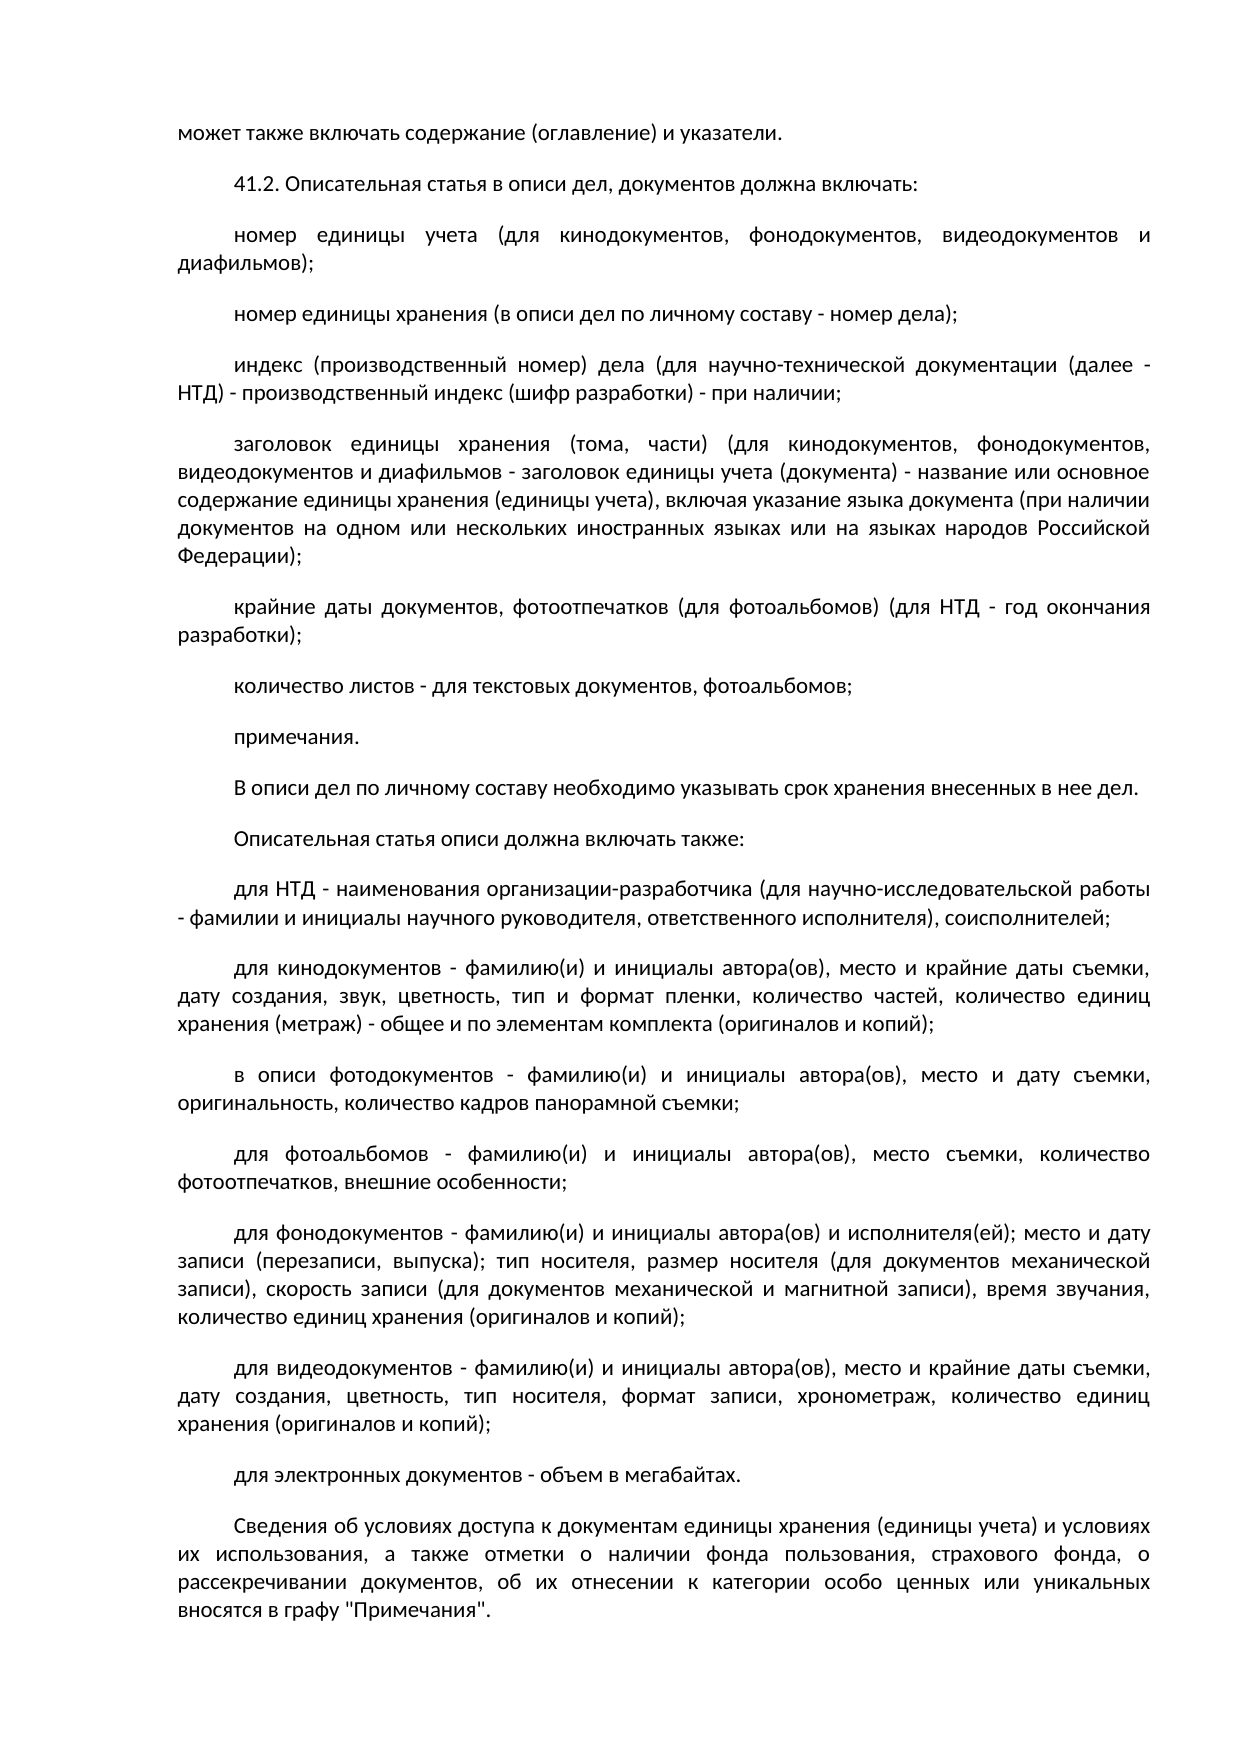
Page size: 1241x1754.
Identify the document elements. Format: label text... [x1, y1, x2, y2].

text для электронных документов - объем в мегабайтах. [177, 1460, 1152, 1488]
text количество листов - для текстовых документов, фотоальбомов; [177, 671, 1152, 699]
text для НТД - наименования организации-разработчика (для научно-исследовательской работы - фамилии и инициалы научного руководителя, ответственного исполнителя), соисполнителей; [177, 874, 1152, 931]
text Сведения об условиях доступа к документам единицы хранения (единицы учета) и условиях их использования, а также отметки о наличии фонда пользования, страхового фонда, о рассекречивании документов, об их отнесении к категории особо ценных или уникальных вносятся в графу "Примечания". [177, 1511, 1152, 1623]
text заголовок единицы хранения (тома, части) (для кинодокументов, фонодокументов, видеодокументов и диафильмов - заголовок единицы учета (документа) - название или основное содержание единицы хранения (единицы учета), включая указание языка документа (при наличии документов на одном или нескольких иностранных языках или на языках народов Российской Федерации); [177, 429, 1152, 569]
text номер единицы хранения (в описи дел по личному составу - номер дела); [177, 299, 1152, 327]
text для кинодокументов - фамилию(и) и инициалы автора(ов), место и крайние даты съемки, дату создания, звук, цветность, тип и формат пленки, количество частей, количество единиц хранения (метраж) - общее и по элементам комплекта (оригиналов и копий); [177, 953, 1152, 1038]
text для фотоальбомов - фамилию(и) и инициалы автора(ов), место съемки, количество фотоотпечатков, внешние особенности; [177, 1139, 1152, 1196]
text номер единицы учета (для кинодокументов, фонодокументов, видеодокументов и диафильмов); [177, 220, 1152, 276]
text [177, 118, 1152, 146]
text 41.2. Описательная статья в описи дел, документов должна включать: [177, 169, 1152, 197]
text для видеодокументов - фамилию(и) и инициалы автора(ов), место и крайние даты съемки, дату создания, цветность, тип носителя, формат записи, хронометраж, количество единиц хранения (оригиналов и копий); [177, 1353, 1152, 1437]
text индекс (производственный номер) дела (для научно-технической документации (далее - НТД) - производственный индекс (шифр разработки) - при наличии; [177, 350, 1152, 406]
text в описи фотодокументов - фамилию(и) и инициалы автора(ов), место и дату съемки, оригинальность, количество кадров панорамной съемки; [177, 1061, 1152, 1117]
text В описи дел по личному составу необходимо указывать срок хранения внесенных в нее дел. [177, 773, 1152, 801]
text Описательная статья описи должна включать также: [177, 824, 1152, 852]
text крайние даты документов, фотоотпечатков (для фотоальбомов) (для НТД - год окончания разработки); [177, 592, 1152, 648]
text примечания. [177, 722, 1152, 750]
text для фонодокументов - фамилию(и) и инициалы автора(ов) и исполнителя(ей); место и дату записи (перезаписи, выпуска); тип носителя, размер носителя (для документов механической записи), скорость записи (для документов механической и магнитной записи), время звучания, количество единиц хранения (оригиналов и копий); [177, 1218, 1152, 1331]
